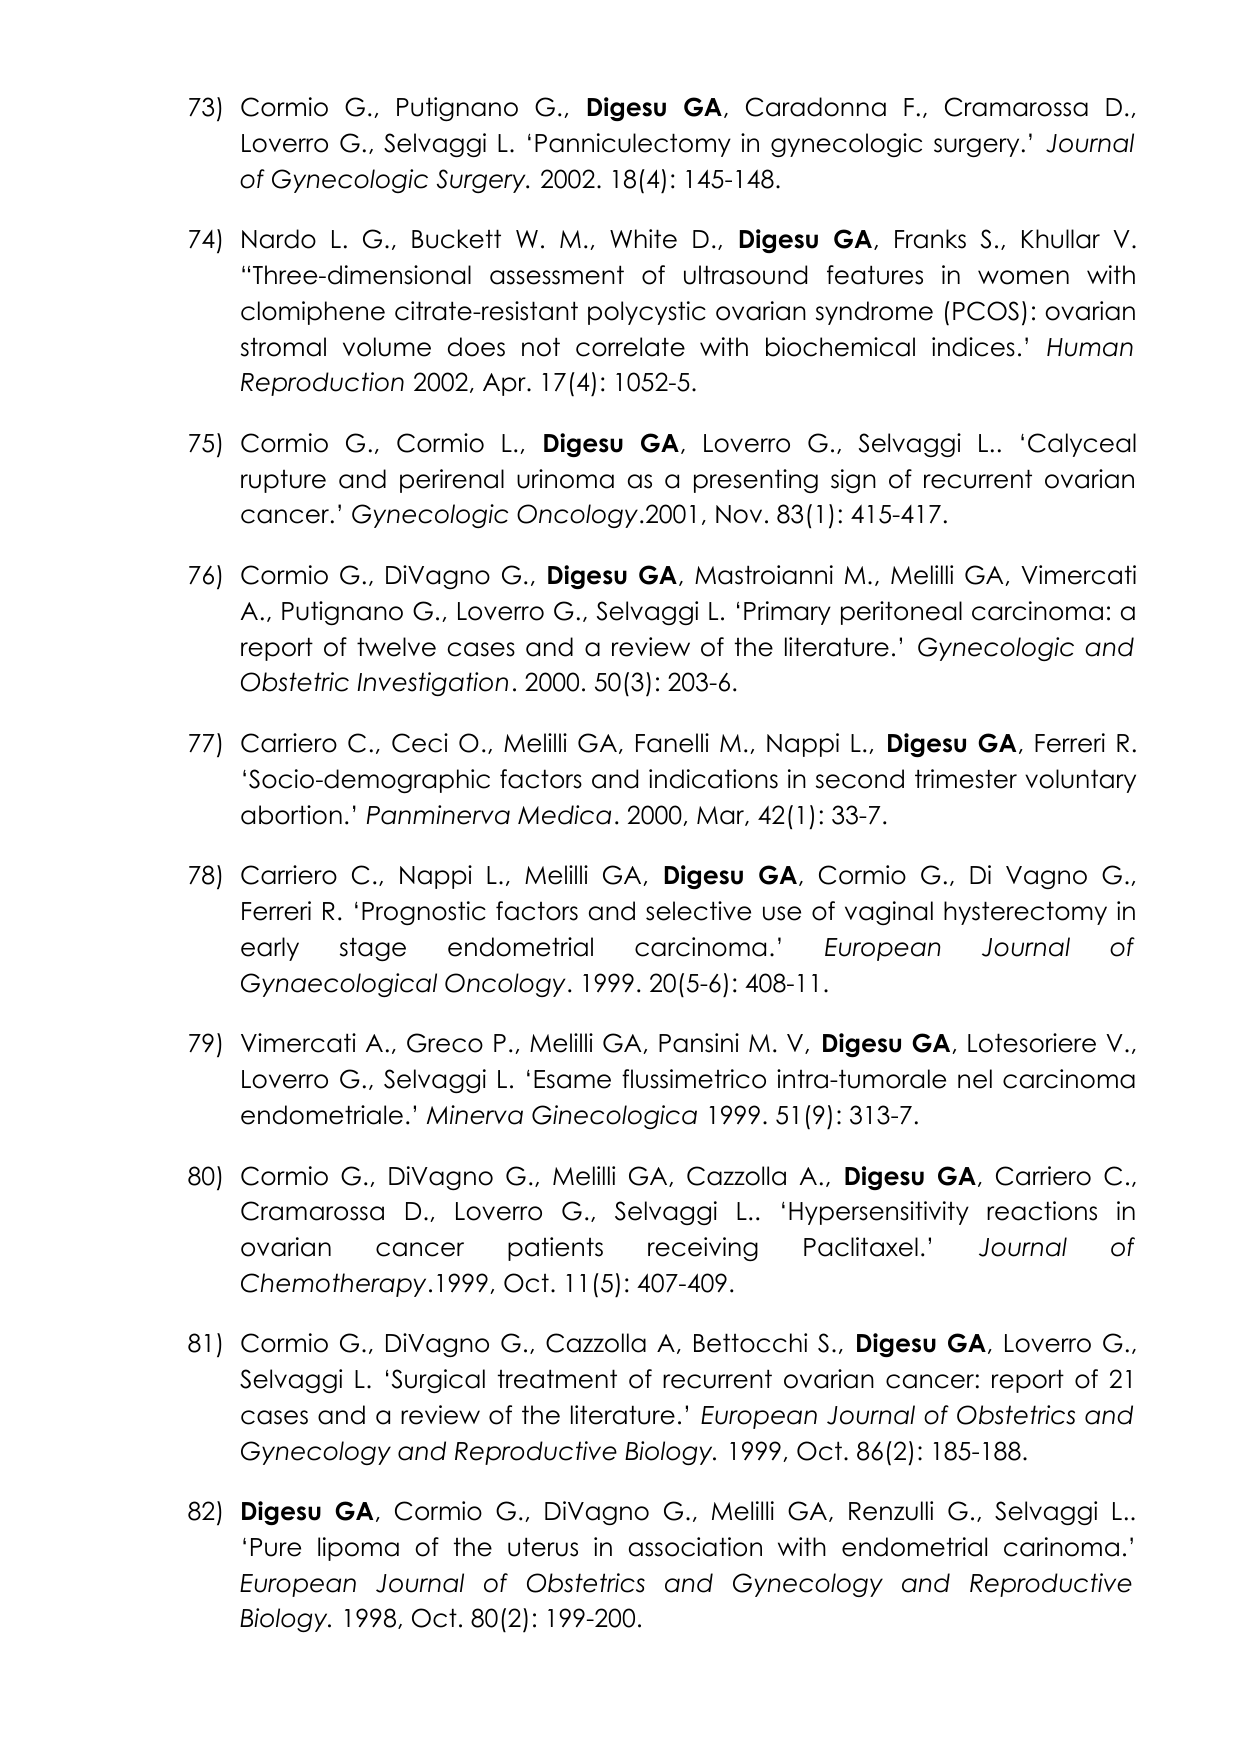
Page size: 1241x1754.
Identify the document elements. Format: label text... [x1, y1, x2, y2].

list Carriero C., Ceci O., Melilli GA, Fanelli M., Nappi L., Digesu GA, Ferreri R. ‘Socio-demographic factors and indications in second trimester voluntary abortion.’ Panminerva Medica. 2000, Mar, 42(1): 33-7. [187, 724, 1138, 832]
list Nardo L. G., Buckett W. M., White D., Digesu GA, Franks S., Khullar V. “Three-dimensional assessment of ultrasound features in women with clomiphene citrate-resistant polycystic ovarian syndrome (PCOS): ovarian stromal volume does not correlate with biochemical indices.’ Human Reproduction 2002, Apr. 17(4): 1052-5. [187, 221, 1138, 399]
list Cormio G., Cormio L., Digesu GA, Loverro G., Selvaggi L.. ‘Calyceal rupture and perirenal urinoma as a presenting sign of recurrent ovarian cancer.’ Gynecologic Oncology.2001, Nov. 83(1): 415-417. [187, 424, 1138, 532]
list Cormio G., Putignano G., Digesu GA, Caradonna F., Cramarossa D., Loverro G., Selvaggi L. ‘Panniculectomy in gynecologic surgery.’ Journal of Gynecologic Surgery. 2002. 18(4): 145-148. [187, 89, 1138, 196]
list Cormio G., DiVagno G., Cazzolla A, Bettocchi S., Digesu GA, Loverro G., Selvaggi L. ‘Surgical treatment of recurrent ovarian cancer: report of 21 cases and a review of the literature.’ European Journal of Obstetrics and Gynecology and Reproductive Biology. 1999, Oct. 86(2): 185-188. [187, 1325, 1138, 1468]
list Cormio G., DiVagno G., Digesu GA, Mastroianni M., Melilli GA, Vimercati A., Putignano G., Loverro G., Selvaggi L. ‘Primary peritoneal carcinoma: a report of twelve cases and a review of the literature.’ Gynecologic and Obstetric Investigation. 2000. 50(3): 203-6. [187, 557, 1138, 699]
list Carriero C., Nappi L., Melilli GA, Digesu GA, Cormio G., Di Vagno G., Ferreri R. ‘Prognostic factors and selective use of vaginal hysterectomy in early stage endometrial carcinoma.’ European Journal of Gynaecological Oncology. 1999. 20(5-6): 408-11. [187, 857, 1138, 1000]
list Vimercati A., Greco P., Melilli GA, Pansini M. V, Digesu GA, Lotesoriere V., Loverro G., Selvaggi L. ‘Esame flussimetrico intra-tumorale nel carcinoma endometriale.’ Minerva Ginecologica 1999. 51(9): 313-7. [187, 1025, 1138, 1132]
list Digesu GA, Cormio G., DiVagno G., Melilli GA, Renzulli G., Selvaggi L.. ‘Pure lipoma of the uterus in association with endometrial carinoma.’ European Journal of Obstetrics and Gynecology and Reproductive Biology. 1998, Oct. 80(2): 199-200. [187, 1493, 1138, 1636]
list Cormio G., DiVagno G., Melilli GA, Cazzolla A., Digesu GA, Carriero C., Cramarossa D., Loverro G., Selvaggi L.. ‘Hypersensitivity reactions in ovarian cancer patients receiving Paclitaxel.’ Journal of Chemotherapy.1999, Oct. 11(5): 407-409. [187, 1157, 1138, 1300]
